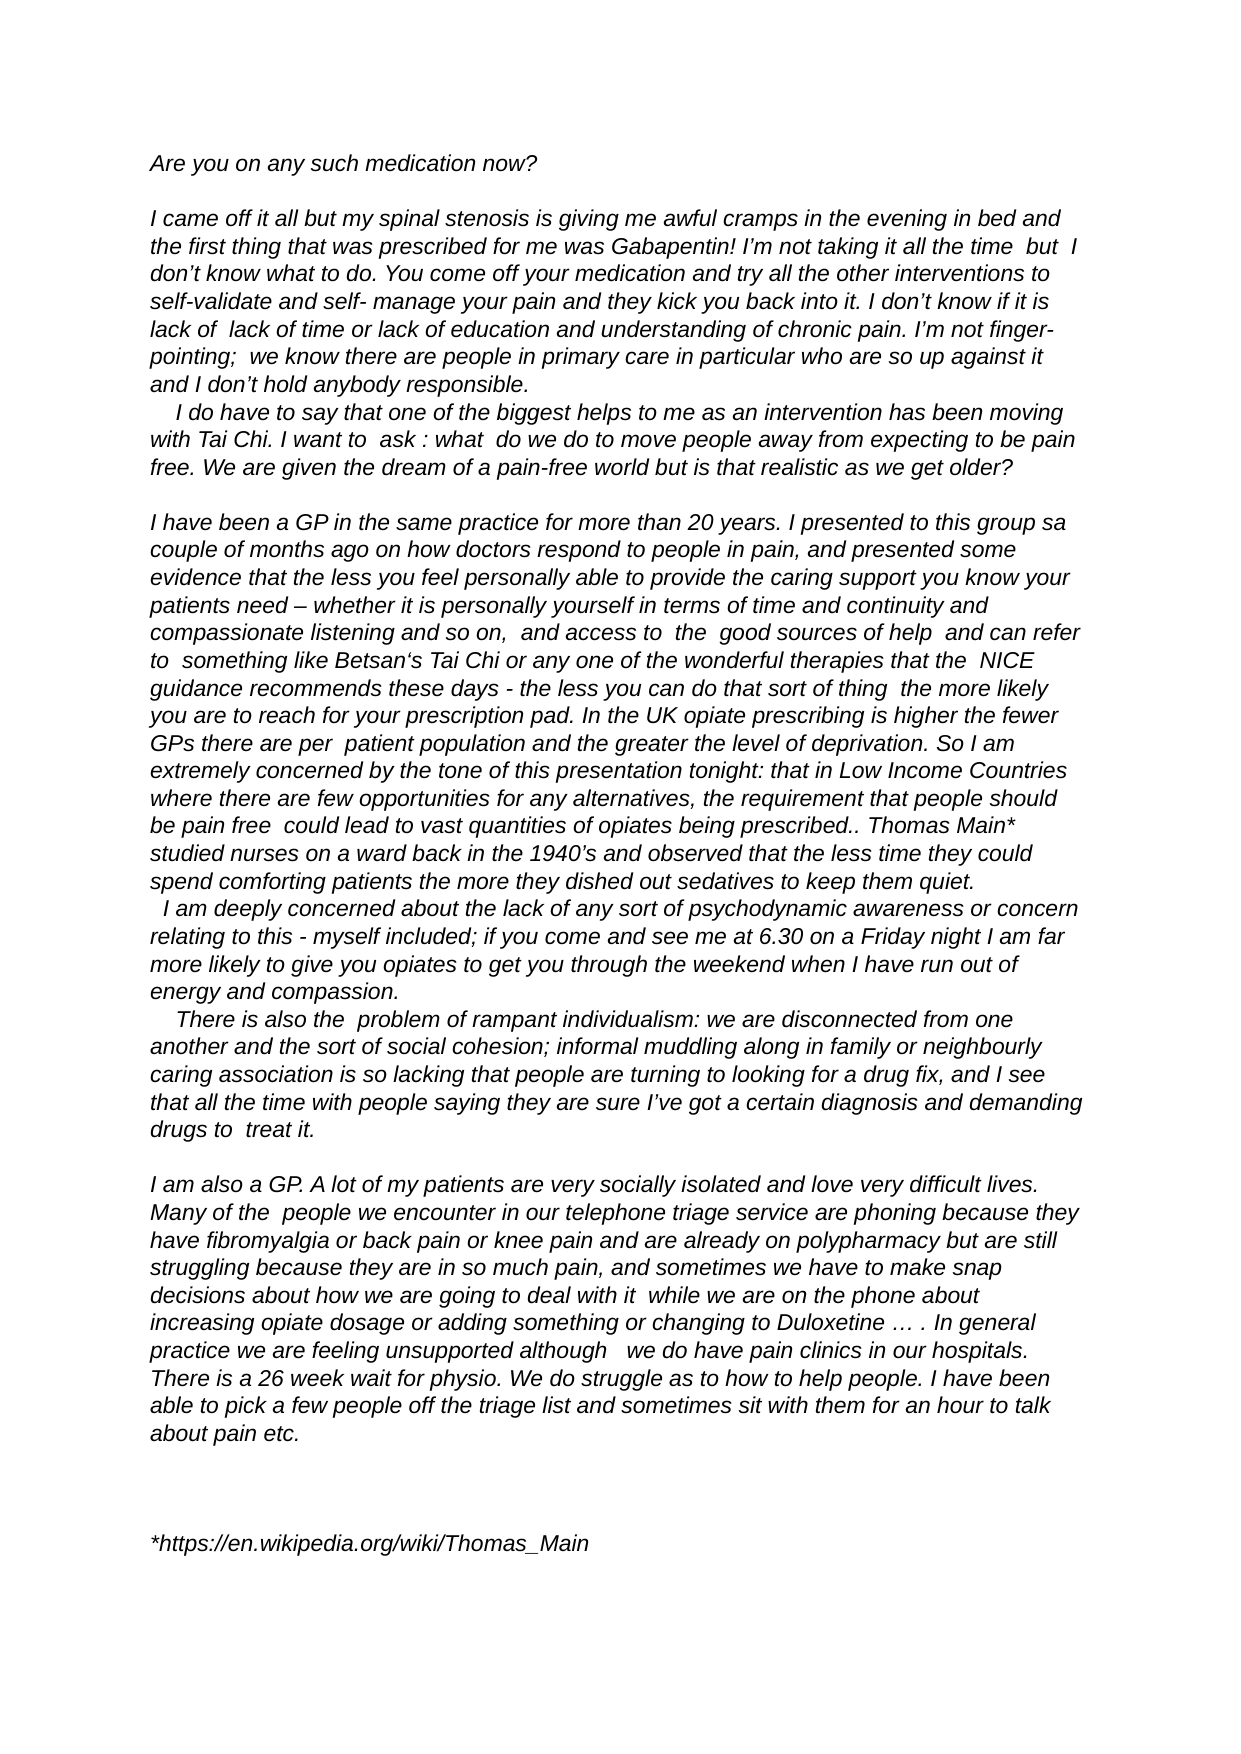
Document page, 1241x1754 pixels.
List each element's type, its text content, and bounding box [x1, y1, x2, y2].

text Are you on any such medication now? [150, 150, 1086, 176]
text I have been a GP in the same practice for more than 20 years. I presented to this group sa couple of months ago on how doctors respond to people in pain, and presented some evidence that the less you feel personally able to provide the caring support you know your patients need – whether it is personally yourself in terms of time and continuity and compassionate listening and so on, and access to the good sources of help and can refer to something like Betsan‘s Tai Chi or any one of the wonderful therapies that the NICE guidance recommends these days - the less you can do that sort of thing the more likely you are to reach for your prescription pad. In the UK opiate prescribing is higher the fewer GPs there are per patient population and the greater the level of deprivation. So I am extremely concerned by the tone of this presentation tonight: that in Low Income Countries where there are few opportunities for any alternatives, the requirement that people should be pain free could lead to vast quantities of opiates being prescribed.. Thomas Main* studied nurses on a ward back in the 1940’s and observed that the less time they could spend comforting patients the more they dished out sedatives to keep them quiet. [150, 509, 1086, 894]
text I came off it all but my spinal stenosis is giving me awful cramps in the evening in bed and the first thing that was prescribed for me was Gabapentin! I’m not taking it all the time but I don’t know what to do. You come off your medication and try all the other interventions to self-validate and self- manage your pain and they kick you back into it. I don’t know if it is lack of lack of time or lack of education and understanding of chronic pain. I’m not finger-pointing; we know there are people in primary care in particular who are so up against it and I don’t hold anybody responsible. [150, 205, 1086, 397]
text I do have to say that one of the biggest helps to me as an intervention has been moving with Tai Chi. I want to ask : what do we do to move people away from expecting to be pain free. We are given the dream of a pain-free world but is that realistic as we get older? [150, 398, 1086, 480]
text *https://en.wikipedia.org/wiki/Thomas_Main [150, 1530, 1086, 1557]
text I am deeply concerned about the lack of any sort of psychodynamic awareness or concern relating to this - myself included; if you come and see me at 6.30 on a Friday night I am far more likely to give you opiates to get you through the weekend when I have run out of energy and compassion. [150, 895, 1086, 1004]
text There is also the problem of rampant individualism: we are disconnected from one another and the sort of social cohesion; informal muddling along in family or neighbourly caring association is so lacking that people are turning to looking for a drug fix, and I see that all the time with people saying they are sure I’ve got a certain diagnosis and demanding drugs to treat it. [150, 1006, 1086, 1142]
text I am also a GP. A lot of my patients are very socially isolated and love very difficult lives. Many of the people we encounter in our telephone triage service are phoning because they have fibromyalgia or back pain or knee pain and are already on polypharmacy but are still struggling because they are in so much pain, and sometimes we have to make snap decisions about how we are going to deal with it while we are on the phone about increasing opiate dosage or adding something or changing to Duloxetine … . In general practice we are feeling unsupported although we do have pain clinics in our hospitals. There is a 26 week wait for physio. We do struggle as to how to help people. I have been able to pick a few people off the triage list and sometimes sit with them for an hour to talk about pain etc. [150, 1171, 1086, 1446]
